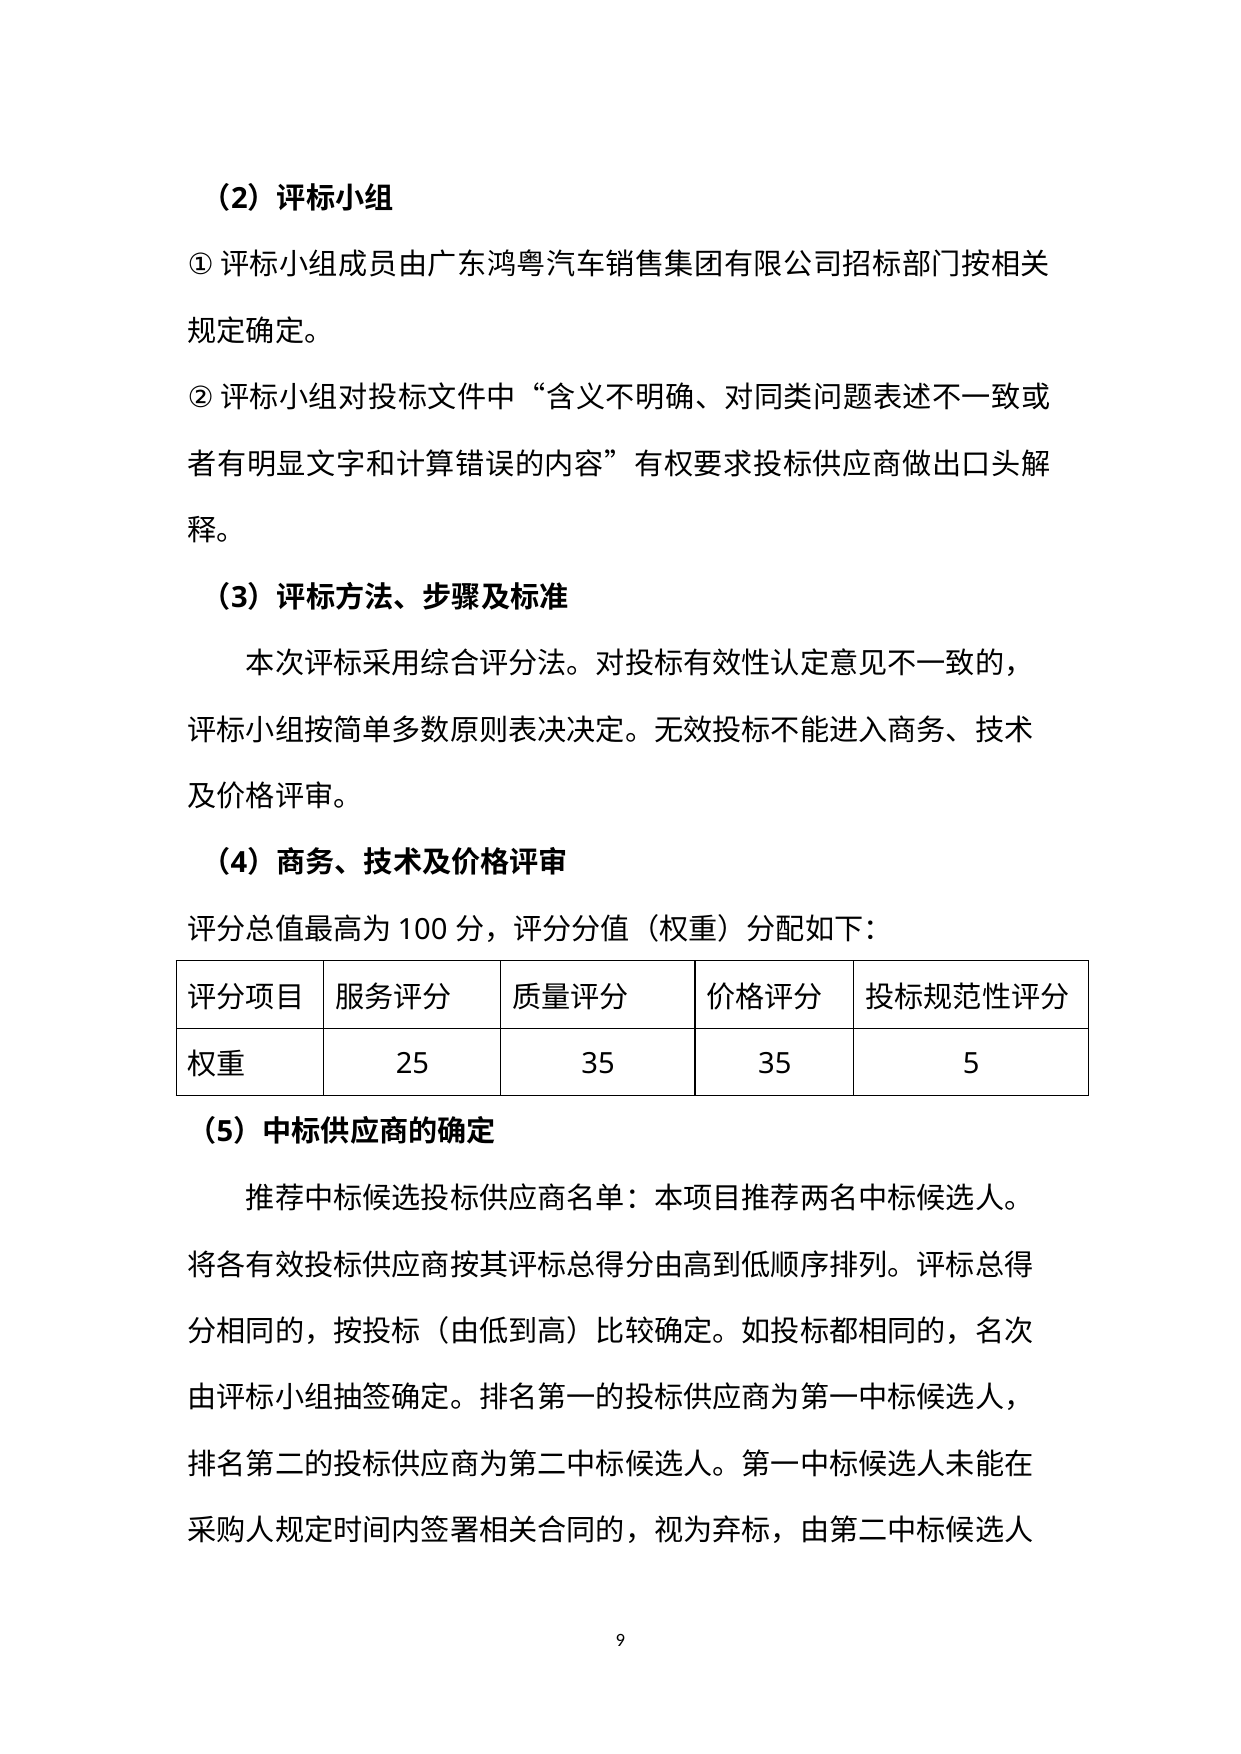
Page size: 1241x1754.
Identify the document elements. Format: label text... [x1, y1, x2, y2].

table_header 价格评分 [696, 961, 853, 1027]
table_cell 5 [854, 1029, 1088, 1095]
table_cell 35 [501, 1029, 694, 1095]
table_header 投标规范性评分 [854, 961, 1088, 1027]
table_cell 35 [696, 1029, 853, 1095]
text ②评标小组对投标文件中“含义不明确、对同类问题表述不一致或者有明显文字和计算错误的内容”有权要求投标供应商做出口头解释。 [187, 362, 1053, 561]
text （3）评标方法、步骤及标准 [187, 561, 1053, 628]
table_header 质量评分 [501, 961, 694, 1027]
text 评分总值最高为100 分，评分分值（权重）分配如下： [187, 893, 1053, 960]
table_header 服务评分 [324, 961, 500, 1027]
table_cell 权重 [177, 1029, 323, 1095]
text （2）评标小组 [187, 162, 1053, 229]
table_cell 25 [324, 1029, 500, 1095]
text ①评标小组成员由广东鸿粤汽车销售集团有限公司招标部门按相关规定确定。 [187, 229, 1053, 362]
table_header 评分项目 [177, 961, 323, 1027]
text 本次评标采用综合评分法。对投标有效性认定意见不一致的，评标小组按简单多数原则表决决定。无效投标不能进入商务、技术及价格评审。 [187, 628, 1053, 827]
text （5）中标供应商的确定 [187, 1096, 1053, 1162]
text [187, 1162, 1053, 1561]
text （4）商务、技术及价格评审 [187, 827, 1053, 893]
